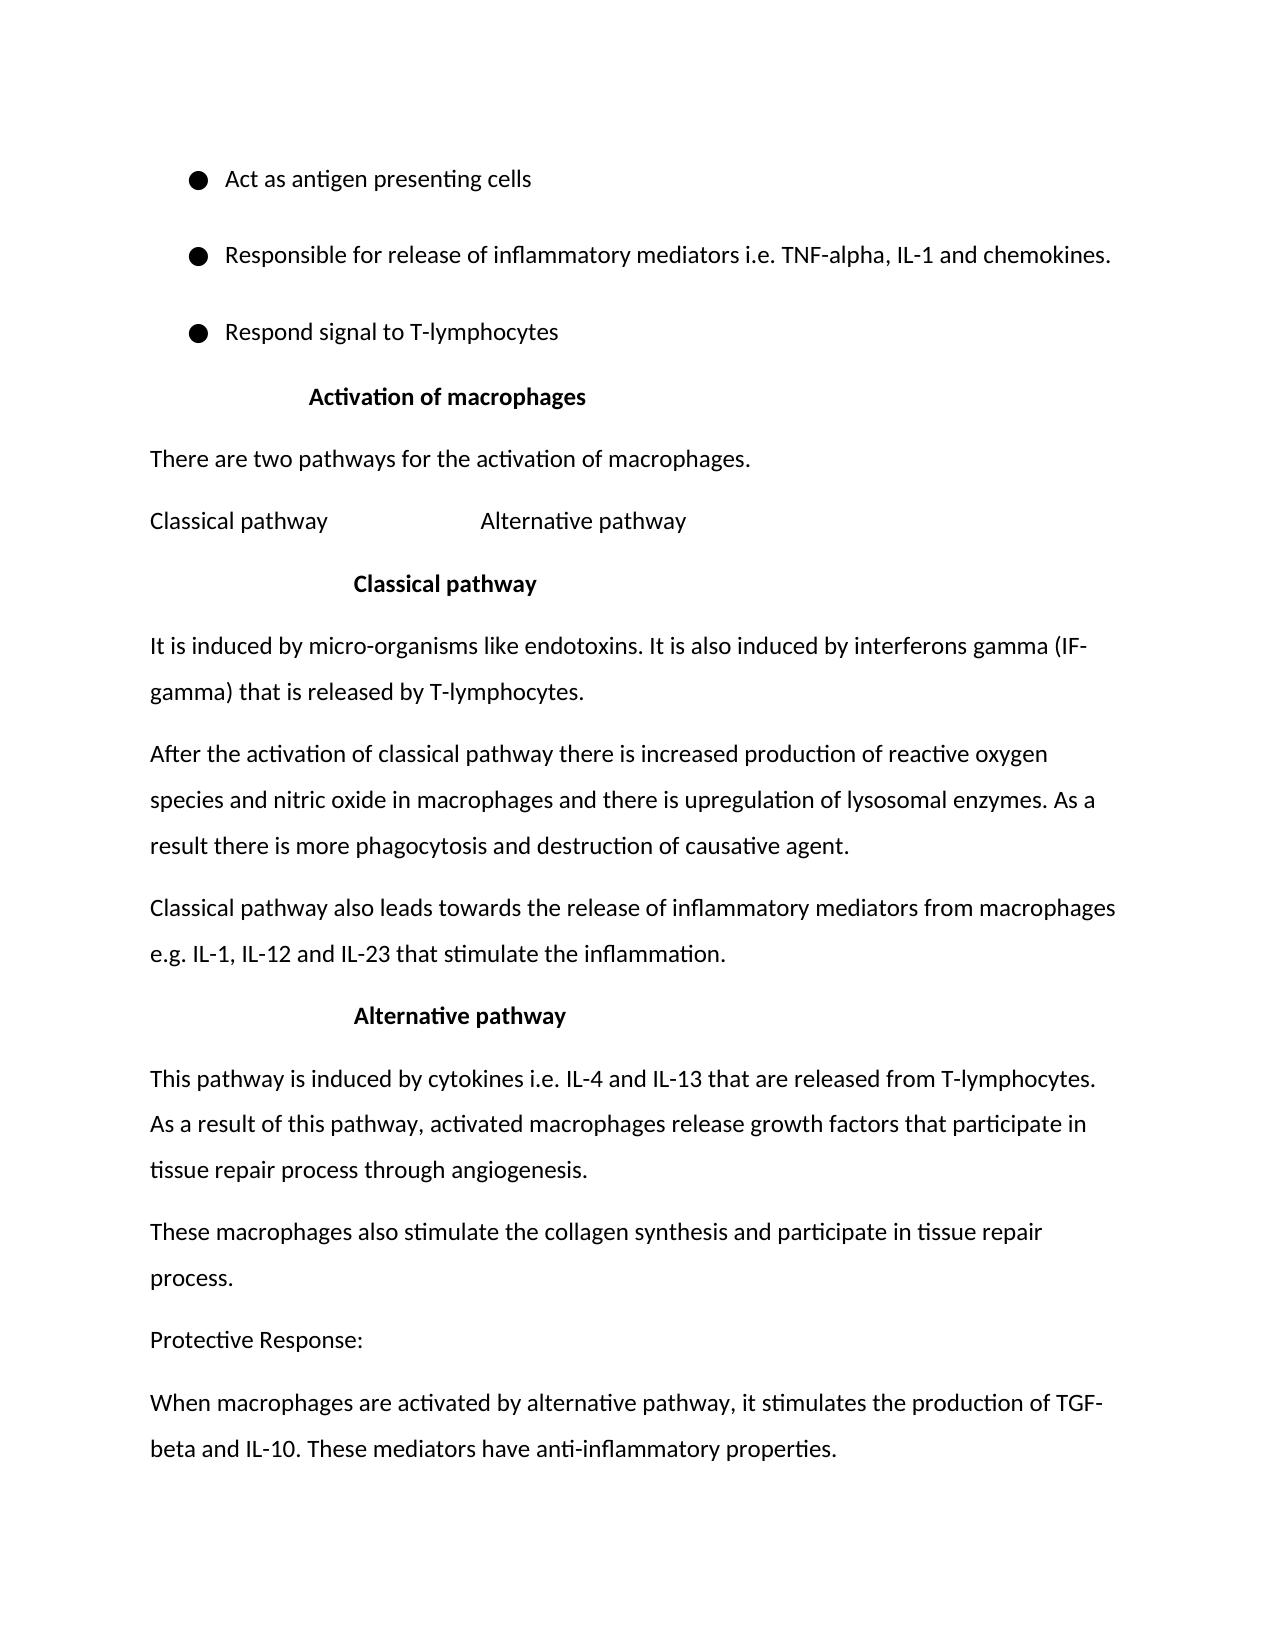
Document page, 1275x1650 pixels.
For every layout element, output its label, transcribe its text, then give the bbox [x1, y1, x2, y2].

list Respond signal to T-lymphocytes [187, 304, 1125, 355]
text Activation of macrophages [150, 381, 1125, 411]
text Classical pathway also leads towards the release of inflammatory mediators from macrophages e.g. IL-1, IL-12 and IL-23 that stimulate the inflammation. [150, 892, 1125, 968]
text Classical pathway Alternative pathway [150, 505, 1125, 536]
list Responsible for release of inflammatory mediators i.e. TNF-alpha, IL-1 and chemokines. [187, 227, 1125, 278]
text There are two pathways for the activation of macrophages. [150, 443, 1125, 473]
text It is induced by micro-organisms like endotoxins. It is also induced by interferons gamma (IF-gamma) that is released by T-lymphocytes. [150, 630, 1125, 706]
text These macrophages also stimulate the collagen synthesis and participate in tissue repair process. [150, 1217, 1125, 1293]
text After the activation of classical pathway there is increased production of reactive oxygen species and nitric oxide in macrophages and there is upregulation of lysosomal enzymes. As a result there is more phagocytosis and destruction of causative agent. [150, 738, 1125, 860]
text Classical pathway [150, 568, 1125, 598]
text Protective Response: [150, 1325, 1125, 1355]
text When macrophages are activated by alternative pathway, it stimulates the production of TGF-beta and IL-10. These mediators have anti-inflammatory properties. [150, 1387, 1125, 1463]
text This pathway is induced by cytokines i.e. IL-4 and IL-13 that are released from T-lymphocytes. As a result of this pathway, activated macrophages release growth factors that participate in tissue repair process through angiogenesis. [150, 1063, 1125, 1185]
text Alternative pathway [150, 1000, 1125, 1031]
list Act as antigen presenting cells [187, 150, 1125, 201]
